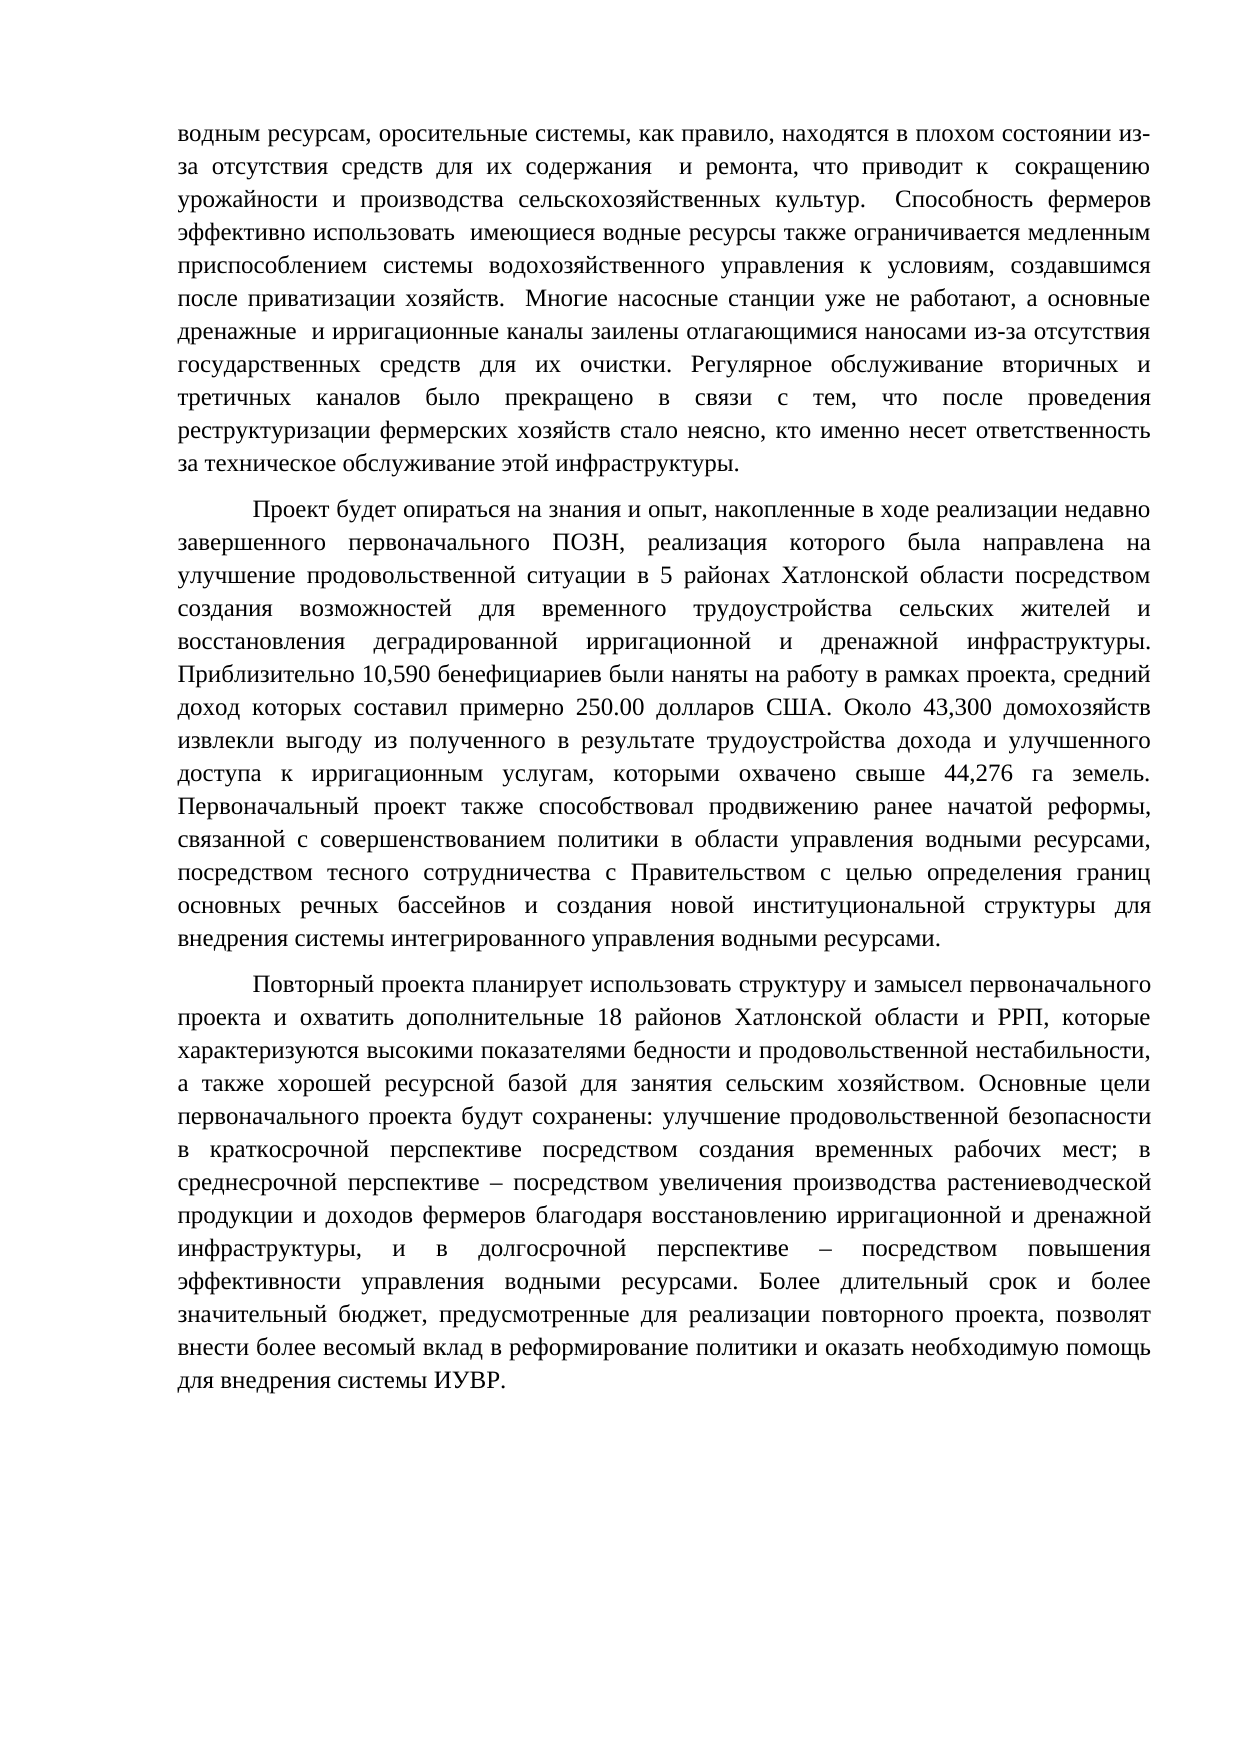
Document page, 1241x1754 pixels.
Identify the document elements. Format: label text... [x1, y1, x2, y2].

text Повторный проекта планирует использовать структуру и замысел первоначального проекта и охватить дополнительные 18 районов Хатлонской области и РРП, которые характеризуются высокими показателями бедности и продовольственной нестабильности, а также хорошей ресурсной базой для занятия сельским хозяйством. Основные цели первоначального проекта будут сохранены: улучшение продовольственной безопасности в краткосрочной перспективе посредством создания временных рабочих мест; в среднесрочной перспективе – посредством увеличения производства растениеводческой продукции и доходов фермеров благодаря восстановлению ирригационной и дренажной инфраструктуры, и в долгосрочной перспективе – посредством повышения эффективности управления водными ресурсами. Более длительный срок и более значительный бюджет, предусмотренные для реализации повторного проекта, позволят внести более весомый вклад в реформирование политики и оказать необходимую помощь для внедрения системы ИУВР. [177, 969, 1152, 1394]
text Проект будет опираться на знания и опыт, накопленные в ходе реализации недавно завершенного первоначального ПОЗН, реализация которого была направлена на улучшение продовольственной ситуации в 5 районах Хатлонской области посредством создания возможностей для временного трудоустройства сельских жителей и восстановления деградированной ирригационной и дренажной инфраструктуры. Приблизительно 10,590 бенефициариев были наняты на работу в рамках проекта, средний доход которых составил примерно 250.00 долларов США. Около 43,300 домохозяйств извлекли выгоду из полученного в результате трудоустройства дохода и улучшенного доступа к ирригационным услугам, которыми охвачено свыше 44,276 га земель. Первоначальный проект также способствовал продвижению ранее начатой реформы, связанной с совершенствованием политики в области управления водными ресурсами, посредством тесного сотрудничества с Правительством с целью определения границ основных речных бассейнов и создания новой институциональной структуры для внедрения системы интегрированного управления водными ресурсами. [177, 494, 1152, 952]
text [177, 118, 1152, 477]
